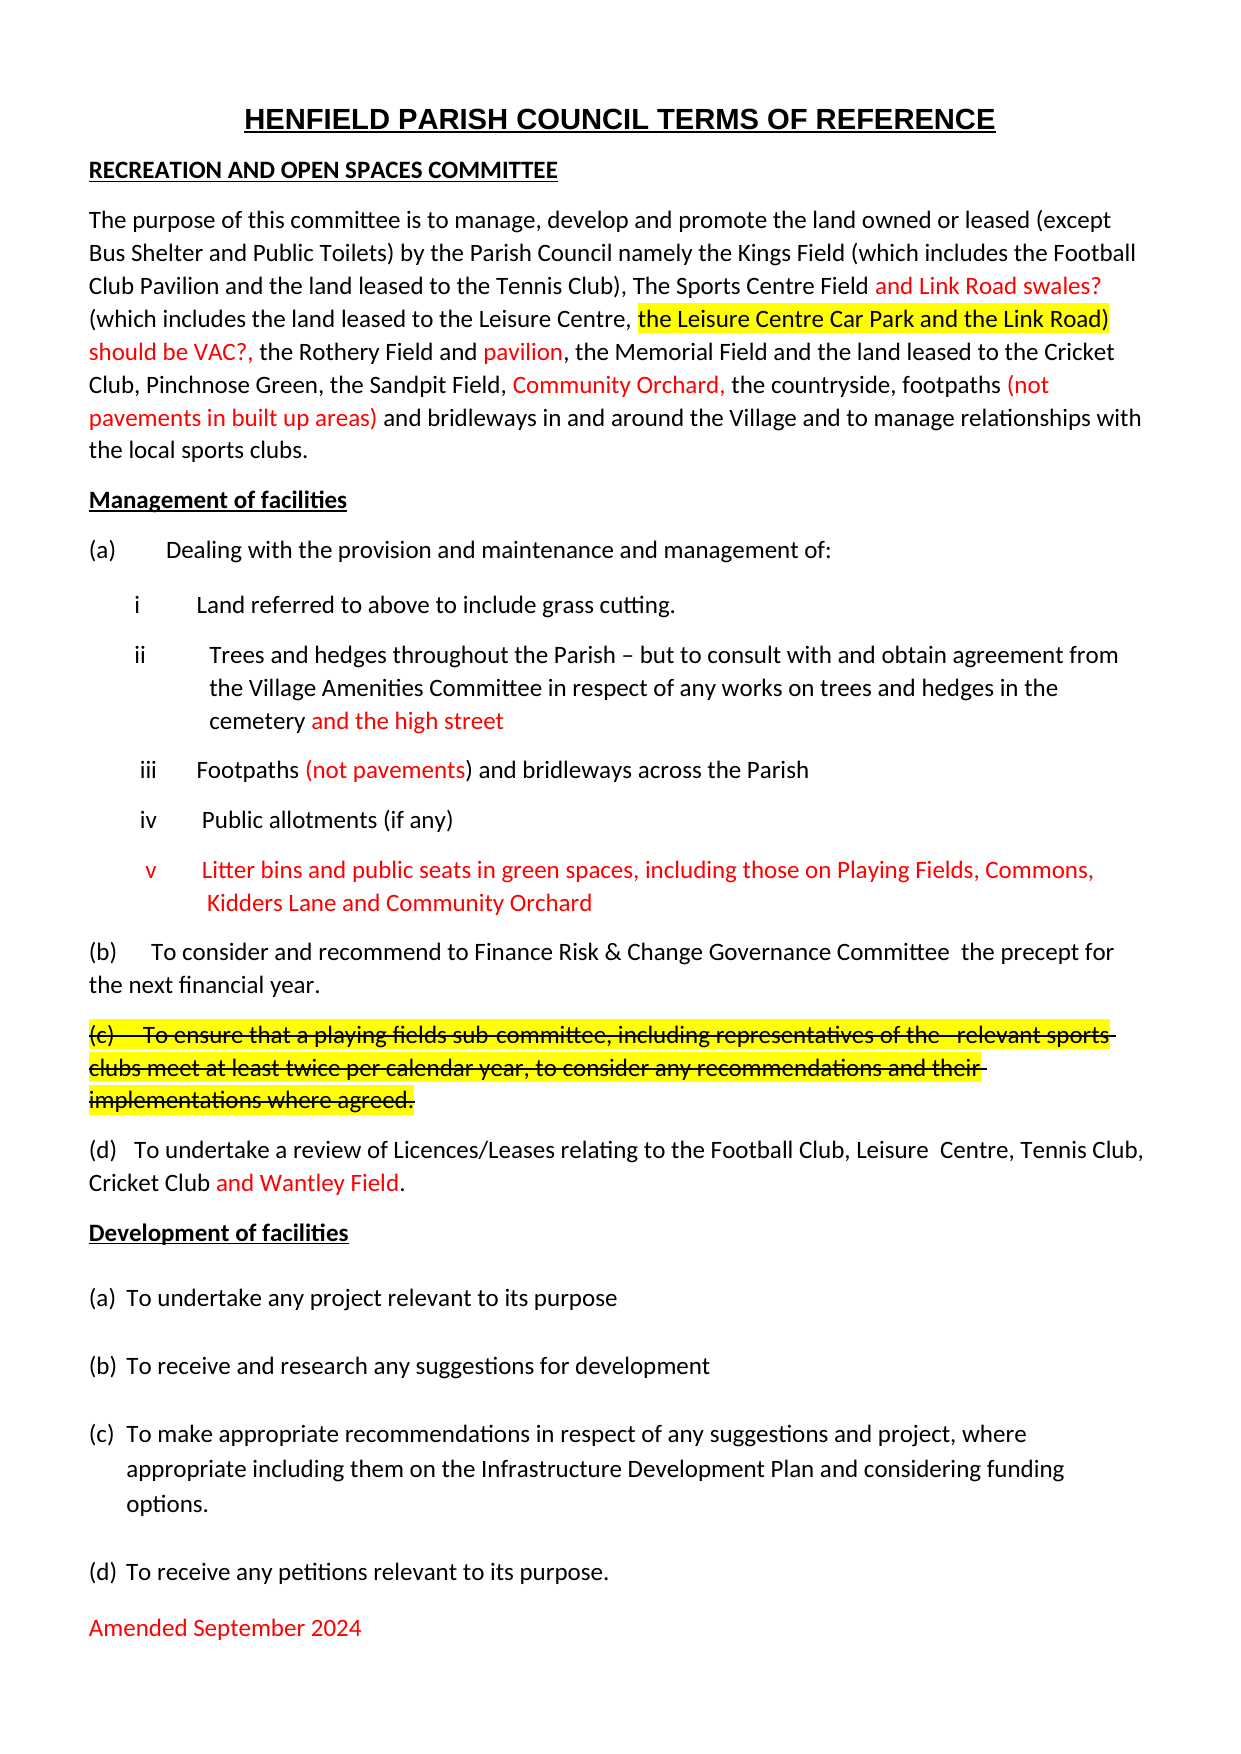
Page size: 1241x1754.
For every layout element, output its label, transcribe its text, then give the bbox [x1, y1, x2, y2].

text HENFIELD PARISH COUNCIL TERMS OF REFERENCE [89, 102, 1152, 135]
list Dealing with the provision and maintenance and management of: [89, 534, 1152, 564]
text RECREATION AND OPEN SPACES COMMITTEE [89, 155, 1152, 185]
list To receive and research any suggestions for development [89, 1351, 1152, 1381]
text i Land referred to above to include grass cutting. [134, 590, 1152, 620]
text (b) To consider and recommend to Finance Risk & Change Governance Committee the precept for the next financial year. [89, 936, 1152, 1000]
text v Litter bins and public seats in green spaces, including those on Playing Fields, Commons, Kidders Lane and Community Orchard [89, 854, 1152, 917]
list Development of facilities [89, 1217, 1152, 1247]
text (d) To undertake a review of Licences/Leases relating to the Football Club, Leisure Centre, Tennis Club, Cricket Club and Wantley Field. [89, 1134, 1152, 1198]
text iv Public allotments (if any) [89, 804, 1152, 835]
text Management of facilities [89, 484, 1152, 515]
text The purpose of this committee is to manage, develop and promote the land owned or leased (except Bus Shelter and Public Toilets) by the Parish Council namely the Kings Field (which includes the Football Club Pavilion and the land leased to the Tennis Club), The Sports Centre Field and Link Road swales? (which includes the land leased to the Leisure Centre, the Leisure Centre Car Park and the Link Road) should be VAC?, the Rothery Field and pavilion, the Memorial Field and the land leased to the Cricket Club, Pinchnose Green, the Sandpit Field, Community Orchard, the countryside, footpaths (not pavements in built up areas) and bridleways in and around the Village and to manage relationships with the local sports clubs. [89, 204, 1152, 465]
text (c) To ensure that a playing fields sub-committee, including representatives of the relevant sports clubs meet at least twice per calendar year, to consider any recommendations and their implementations where agreed. [89, 1019, 1152, 1115]
list To undertake any project relevant to its purpose [89, 1283, 1152, 1313]
list To receive any petitions relevant to its purpose. [89, 1556, 1152, 1587]
text iii Footpaths (not pavements) and bridleways across the Parish [89, 755, 1152, 785]
list To make appropriate recommendations in respect of any suggestions and project, where appropriate including them on the Infrastructure Development Plan and considering funding options. [89, 1418, 1152, 1519]
text ii Trees and hedges throughout the Parish – but to consult with and obtain agreement from the Village Amenities Committee in respect of any works on trees and hedges in the cemetery and the high street [134, 639, 1152, 736]
text Amended September 2024 [89, 1612, 1152, 1643]
